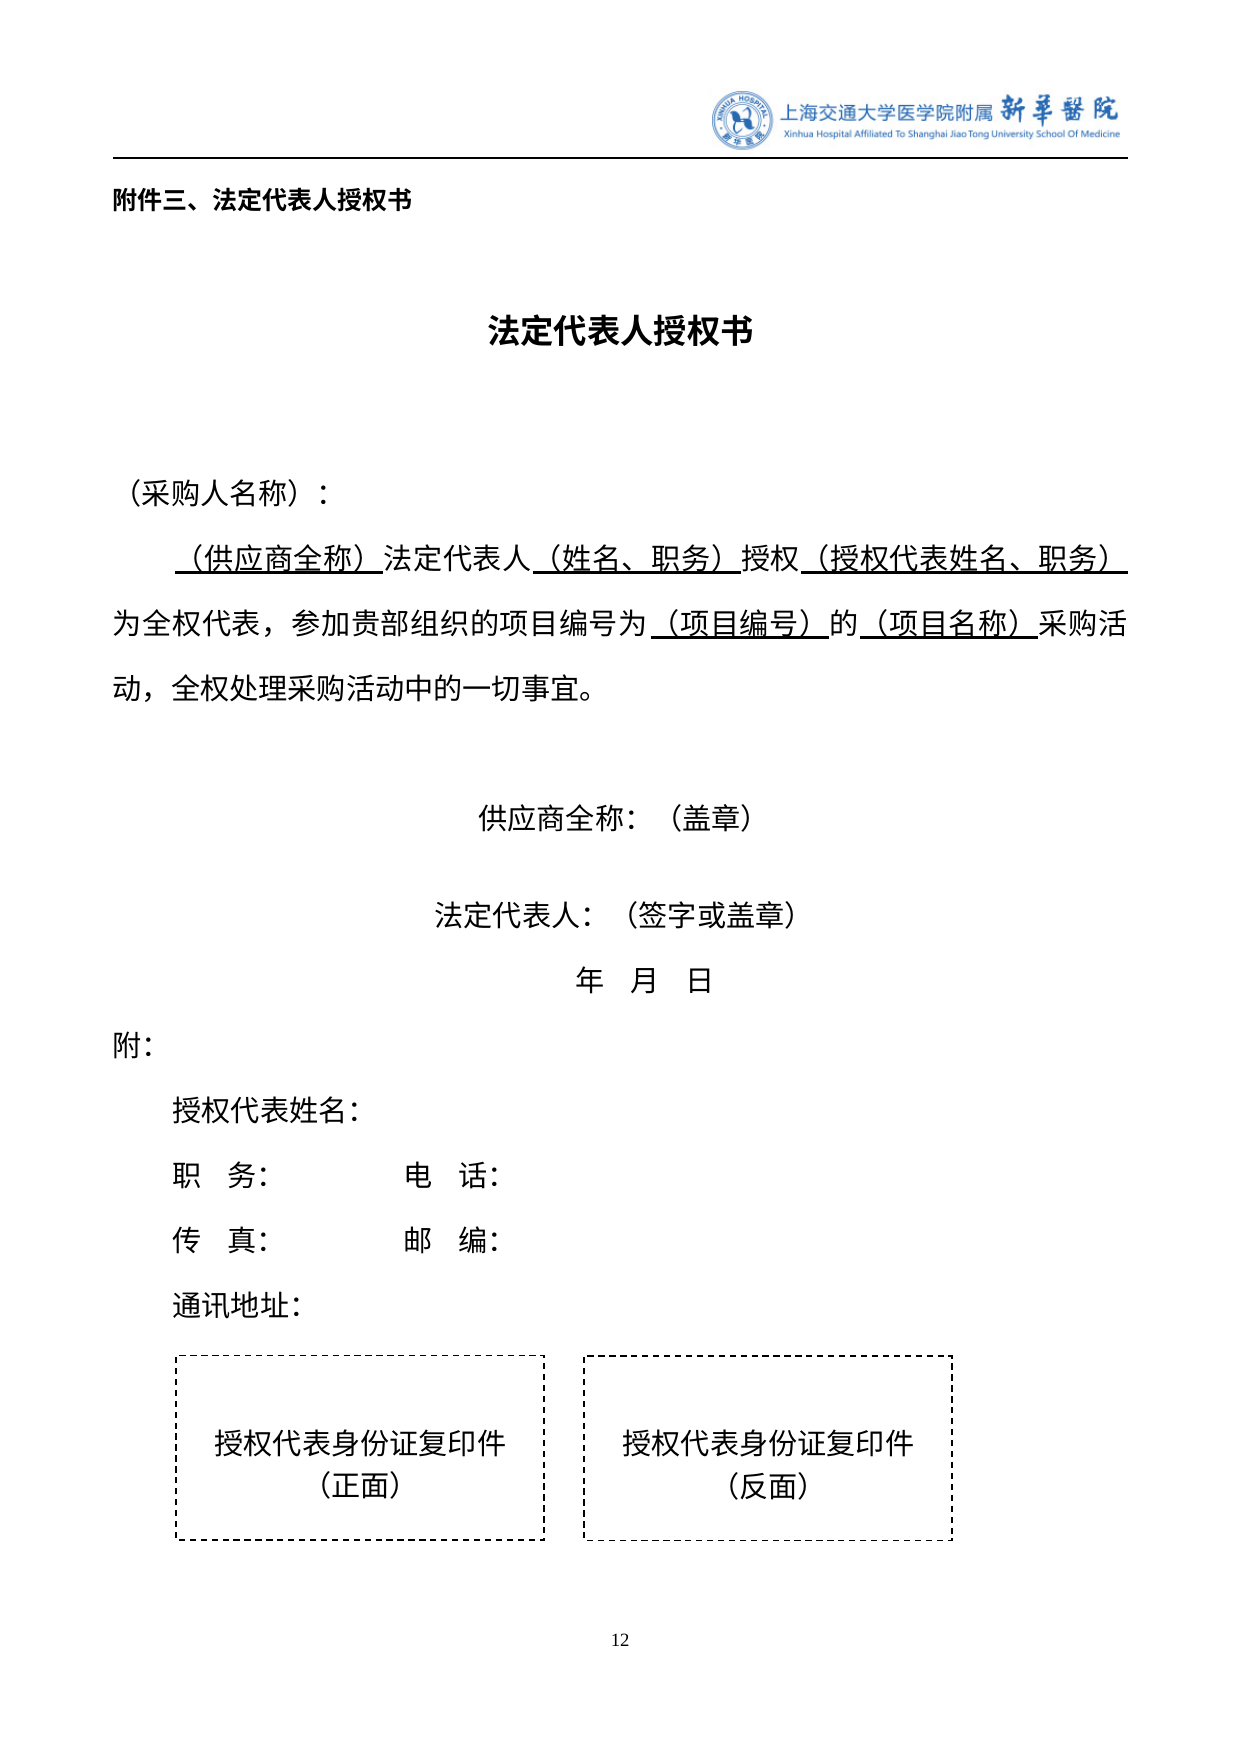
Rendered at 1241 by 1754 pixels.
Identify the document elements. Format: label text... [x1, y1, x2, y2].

text （供应商全称）法定代表人（姓名、职务）授权（授权代表姓名、职务）为全权代表，参加贵部组织的项目编号为（项目编号）的（项目名称）采购活动，全权处理采购活动中的一切事宜。 [112, 524, 1128, 719]
text 授权代表姓名： [112, 1076, 1128, 1141]
text 职 务： 电 话： [112, 1141, 1128, 1206]
text 通讯地址： [112, 1271, 1128, 1336]
text 法定代表人授权书 [112, 296, 1128, 361]
text 供应商全称：（盖章） [112, 784, 1128, 849]
text 附件三、法定代表人授权书 [112, 166, 1128, 231]
text 法定代表人：（签字或盖章） [434, 881, 1128, 946]
text 附： [112, 1011, 1128, 1076]
text 年 月 日 [422, 946, 1128, 1011]
text （采购人名称）： [112, 459, 1128, 524]
text 传 真： 邮 编： [112, 1206, 1128, 1271]
picture [708, 88, 1128, 156]
